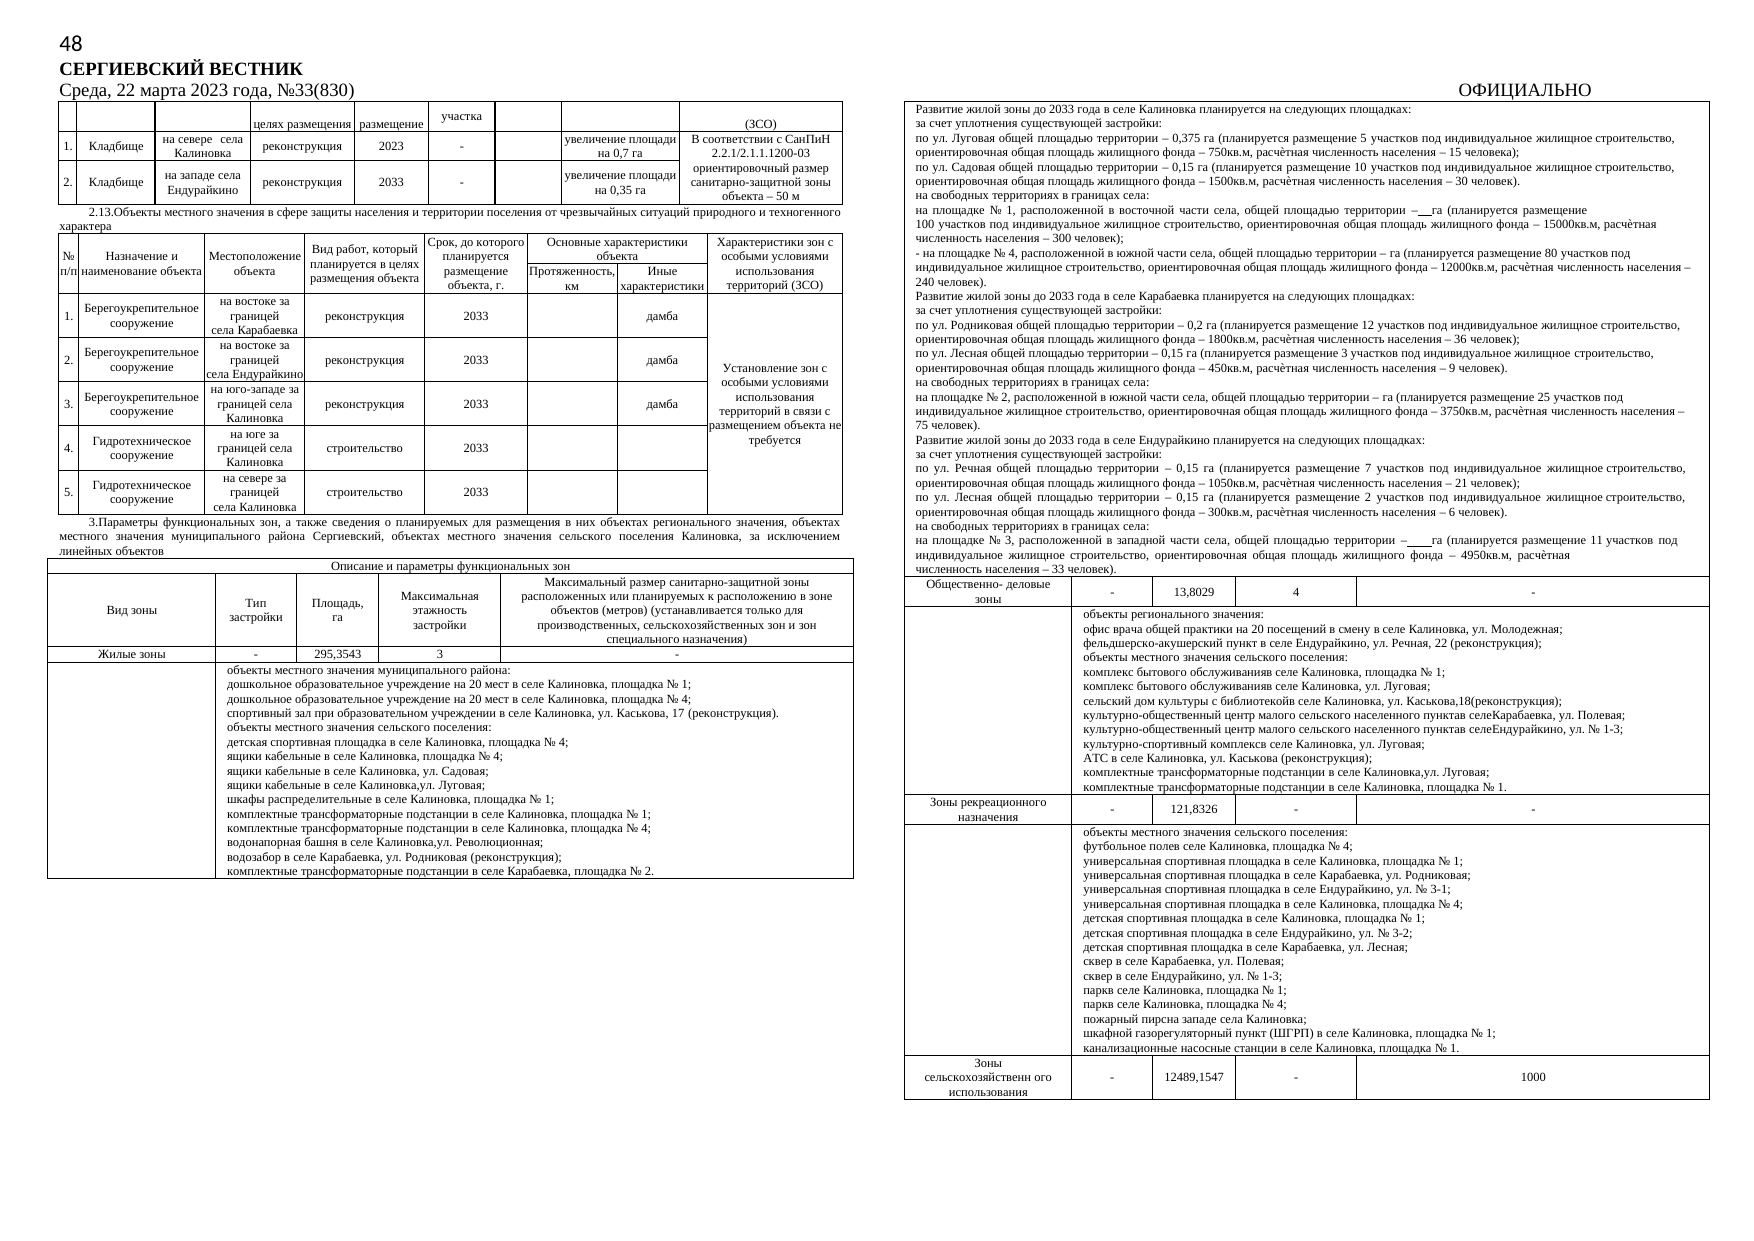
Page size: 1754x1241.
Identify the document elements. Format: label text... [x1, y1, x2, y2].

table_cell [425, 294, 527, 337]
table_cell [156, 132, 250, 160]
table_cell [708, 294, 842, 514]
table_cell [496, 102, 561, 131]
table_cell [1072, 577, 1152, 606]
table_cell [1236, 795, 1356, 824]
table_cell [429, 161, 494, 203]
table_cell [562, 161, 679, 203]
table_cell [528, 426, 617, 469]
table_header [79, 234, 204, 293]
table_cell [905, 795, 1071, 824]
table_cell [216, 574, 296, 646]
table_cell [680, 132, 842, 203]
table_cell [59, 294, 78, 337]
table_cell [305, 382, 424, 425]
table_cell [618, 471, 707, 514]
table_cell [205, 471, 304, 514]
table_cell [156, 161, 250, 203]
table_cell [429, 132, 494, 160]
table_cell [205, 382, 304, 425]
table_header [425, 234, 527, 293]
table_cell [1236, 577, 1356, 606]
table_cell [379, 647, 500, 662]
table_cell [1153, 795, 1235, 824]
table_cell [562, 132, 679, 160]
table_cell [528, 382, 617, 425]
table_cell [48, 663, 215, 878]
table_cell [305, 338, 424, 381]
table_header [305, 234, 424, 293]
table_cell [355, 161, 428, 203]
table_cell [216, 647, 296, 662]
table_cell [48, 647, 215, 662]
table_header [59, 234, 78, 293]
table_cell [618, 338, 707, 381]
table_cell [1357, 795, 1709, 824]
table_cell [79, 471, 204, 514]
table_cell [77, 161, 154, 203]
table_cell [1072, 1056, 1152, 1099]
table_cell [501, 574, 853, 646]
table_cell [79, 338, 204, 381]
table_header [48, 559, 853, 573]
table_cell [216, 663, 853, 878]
text 3.Параметры функциональных зон, а также сведения о планируемых для размещения в них объектах регионального значения, объектах местного значения муниципального района Сергиевский, объектах местного значения сельского поселения Калиновка, за исключением линейных объектов [59, 515, 842, 558]
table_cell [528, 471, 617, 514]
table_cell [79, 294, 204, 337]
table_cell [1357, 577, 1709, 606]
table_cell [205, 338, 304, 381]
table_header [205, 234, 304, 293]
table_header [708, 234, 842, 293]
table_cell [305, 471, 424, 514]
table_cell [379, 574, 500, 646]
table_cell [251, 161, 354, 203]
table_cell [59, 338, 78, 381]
text 2.13.Объекты местного значения в сфере защиты населения и территории поселения от чрезвычайных ситуаций природного и техногенного характера [59, 205, 842, 233]
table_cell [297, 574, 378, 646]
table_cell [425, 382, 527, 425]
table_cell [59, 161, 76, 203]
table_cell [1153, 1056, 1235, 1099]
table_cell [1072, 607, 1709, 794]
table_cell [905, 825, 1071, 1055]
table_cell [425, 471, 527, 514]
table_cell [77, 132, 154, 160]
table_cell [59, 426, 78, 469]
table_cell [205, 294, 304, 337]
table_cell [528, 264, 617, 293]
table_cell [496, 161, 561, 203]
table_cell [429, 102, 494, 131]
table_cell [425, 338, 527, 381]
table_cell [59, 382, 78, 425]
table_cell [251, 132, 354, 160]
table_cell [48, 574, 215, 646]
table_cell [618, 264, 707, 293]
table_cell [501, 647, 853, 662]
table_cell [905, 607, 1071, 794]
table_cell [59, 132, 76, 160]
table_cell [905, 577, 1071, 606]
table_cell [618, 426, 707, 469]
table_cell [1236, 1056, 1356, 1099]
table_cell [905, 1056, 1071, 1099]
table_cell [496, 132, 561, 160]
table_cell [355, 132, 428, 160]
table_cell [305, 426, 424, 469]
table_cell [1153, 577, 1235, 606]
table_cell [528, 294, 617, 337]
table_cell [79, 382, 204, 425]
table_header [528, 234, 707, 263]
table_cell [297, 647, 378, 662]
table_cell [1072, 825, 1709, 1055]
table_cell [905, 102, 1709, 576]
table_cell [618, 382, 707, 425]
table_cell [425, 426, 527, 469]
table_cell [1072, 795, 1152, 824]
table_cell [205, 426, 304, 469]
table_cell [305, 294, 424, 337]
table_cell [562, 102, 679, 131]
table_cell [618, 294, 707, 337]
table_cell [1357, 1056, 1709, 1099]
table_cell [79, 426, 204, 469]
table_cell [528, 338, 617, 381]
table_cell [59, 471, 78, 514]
